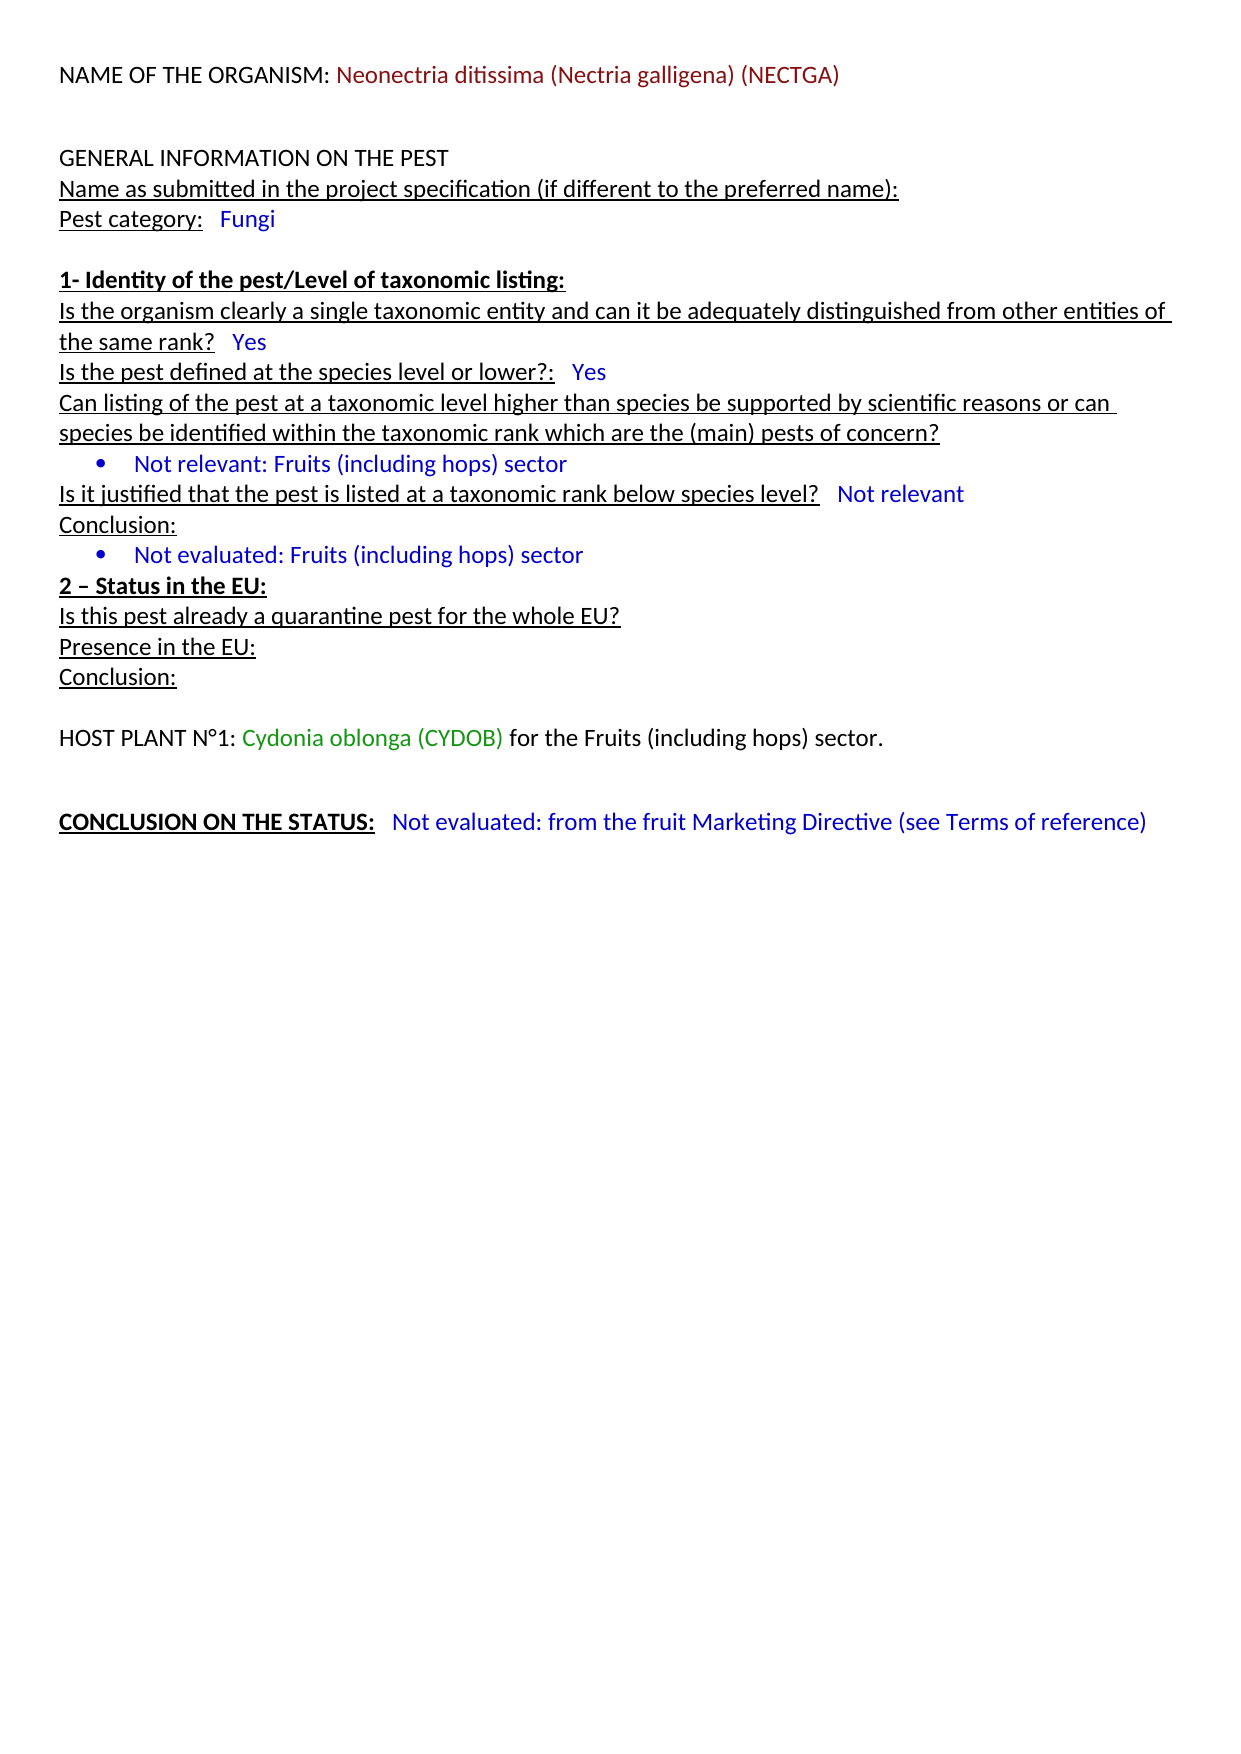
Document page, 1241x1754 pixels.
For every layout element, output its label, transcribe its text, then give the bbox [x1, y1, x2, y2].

text HOST PLANT N°1: Cydonia oblonga (CYDOB) for the Fruits (including hops) sector. [59, 692, 1181, 753]
text CONCLUSION ON THE STATUS: Not evaluated: from the fruit Marketing Directive (see Terms of reference) [59, 806, 1181, 836]
text Is it justified that the pest is listed at a taxonomic rank below species level? Not relevant Conclusion: [59, 478, 1181, 539]
text Name as submitted in the project specification (if different to the preferred name): Pest category: Fungi 1- Identity of the pest/Level of taxonomic listing: Is the organism clearly a single taxonomic entity and can it be adequately distinguished from other entities of the same rank? Yes Is the pest defined at the species level or lower?: Yes Can listing of the pest at a taxonomic level higher than species be supported by scientific reasons or can species be identified within the taxonomic rank which are the (main) pests of concern? [59, 173, 1181, 448]
list Not evaluated: Fruits (including hops) sector [96, 539, 1181, 570]
text NAME OF THE ORGANISM: Neonectria ditissima (Nectria galligena) (NECTGA) [59, 59, 1181, 89]
text GENERAL INFORMATION ON THE PEST [59, 142, 1181, 173]
list Not relevant: Fruits (including hops) sector [96, 448, 1181, 478]
text 2 – Status in the EU: Is this pest already a quarantine pest for the whole EU? Presence in the EU: Conclusion: [59, 570, 1181, 692]
